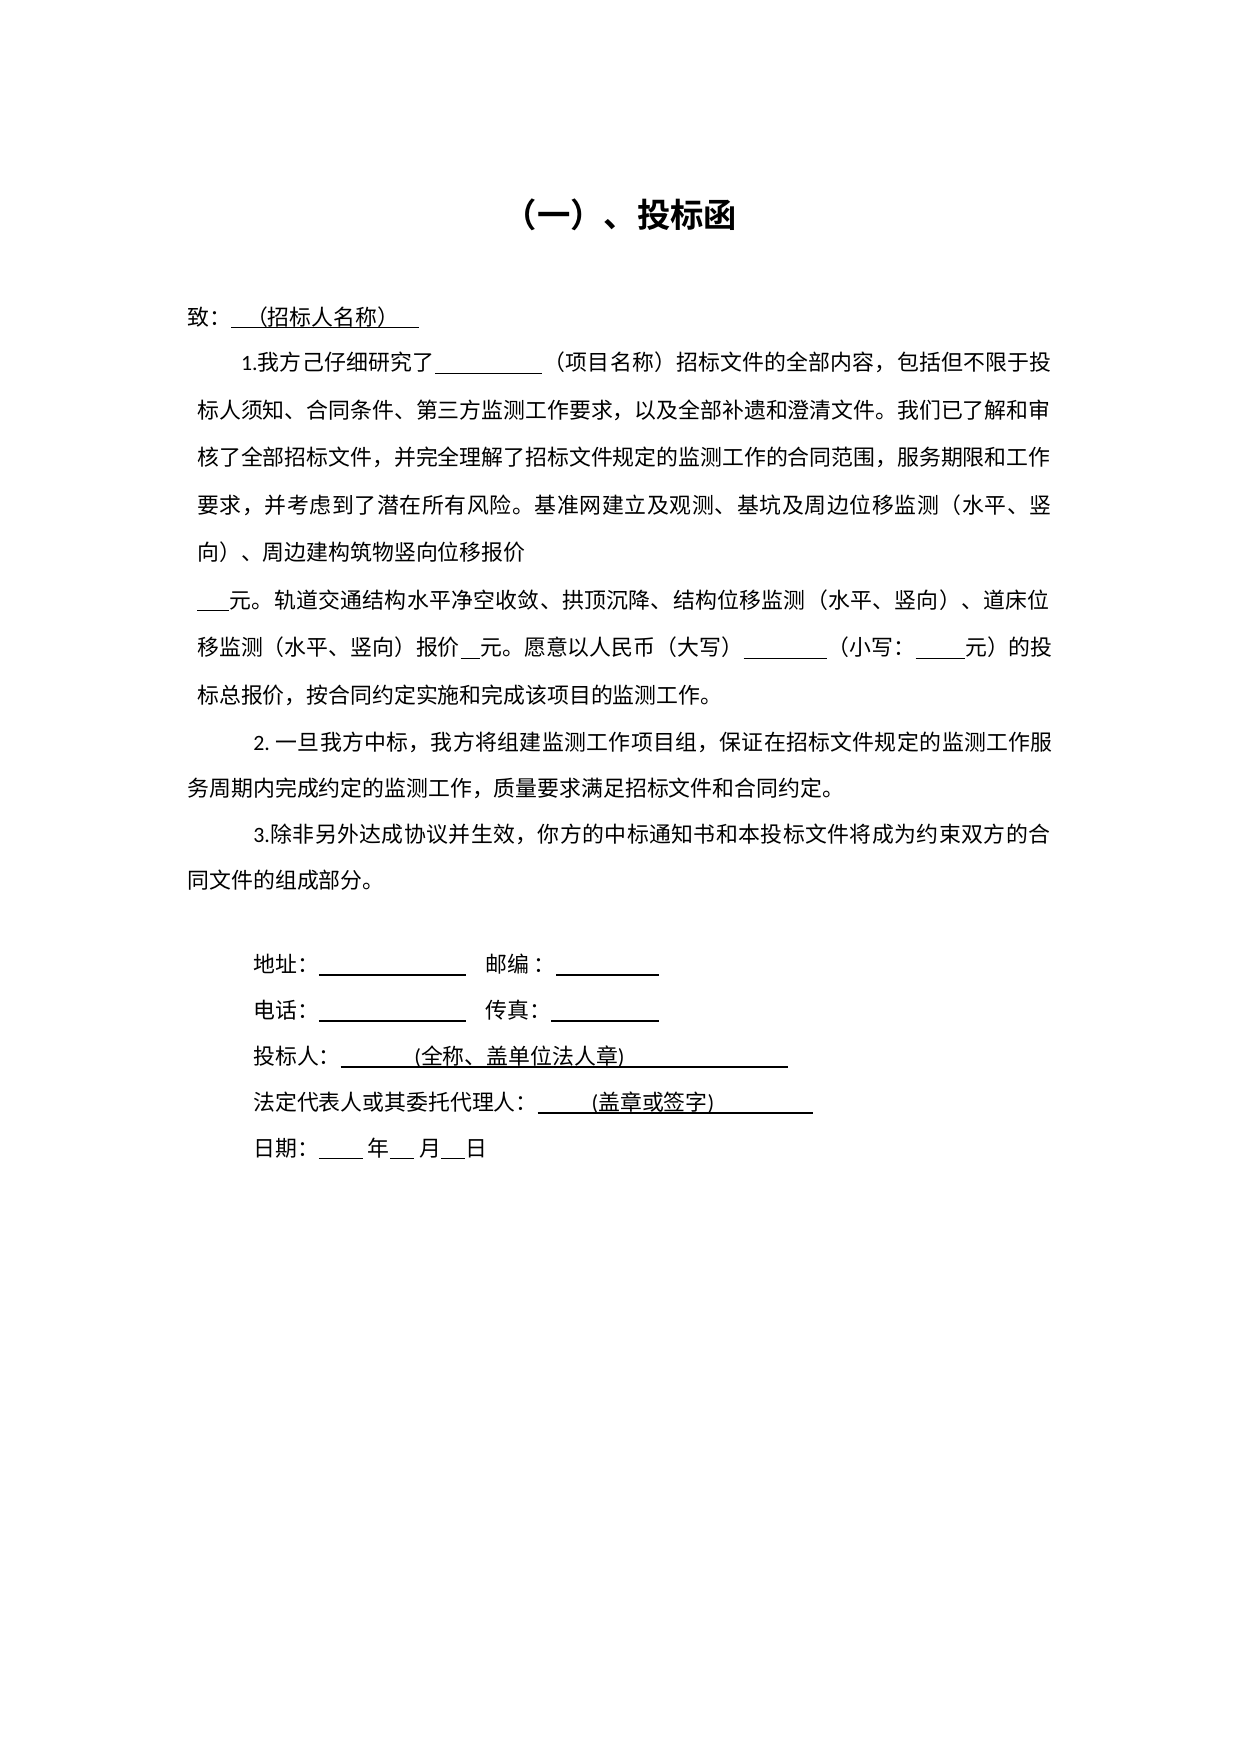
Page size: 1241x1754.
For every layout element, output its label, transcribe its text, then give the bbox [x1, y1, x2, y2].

text 地址： 邮编 ： [187, 947, 1053, 979]
text 投标人： (全称、盖单位法人章) [187, 1039, 1053, 1071]
text 致： （招标人名称） [187, 299, 1053, 331]
text 日期： 年 月 日 [187, 1131, 1053, 1162]
subtitle （一）、投标函 [187, 189, 1053, 237]
text 3.除非另外达成协议并生效，你方的中标通知书和本投标文件将成为约束双方的合同文件的组成部分。 [187, 817, 1053, 894]
text 电话： 传真： [187, 993, 1053, 1025]
text 元。轨道交通结构水平净空收敛、拱顶沉降、结构位移监测（水平、竖向）、道床位移监测（水平、竖向）报价 元。愿意以人民币（大写） （小写： 元）的投标总报价，按合同约定实施和完成该项目的监测工作。 [197, 583, 1053, 709]
text 法定代表人或其委托代理人： (盖章或签字) [187, 1085, 1053, 1116]
text 2. 一旦我方中标，我方将组建监测工作项目组，保证在招标文件规定的监测工作服务周期内完成约定的监测工作，质量要求满足招标文件和合同约定。 [187, 725, 1053, 803]
text 1.我方己仔细研究了 （项目名称）招标文件的全部内容，包括但不限于投标人须知、合同条件、第三方监测工作要求，以及全部补遗和澄清文件。我们已了解和审核了全部招标文件，并完全理解了招标文件规定的监测工作的合同范围，服务期限和工作要求，并考虑到了潜在所有风险。基准网建立及观测、基坑及周边位移监测（水平、竖向）、周边建构筑物竖向位移报价 [197, 345, 1053, 567]
